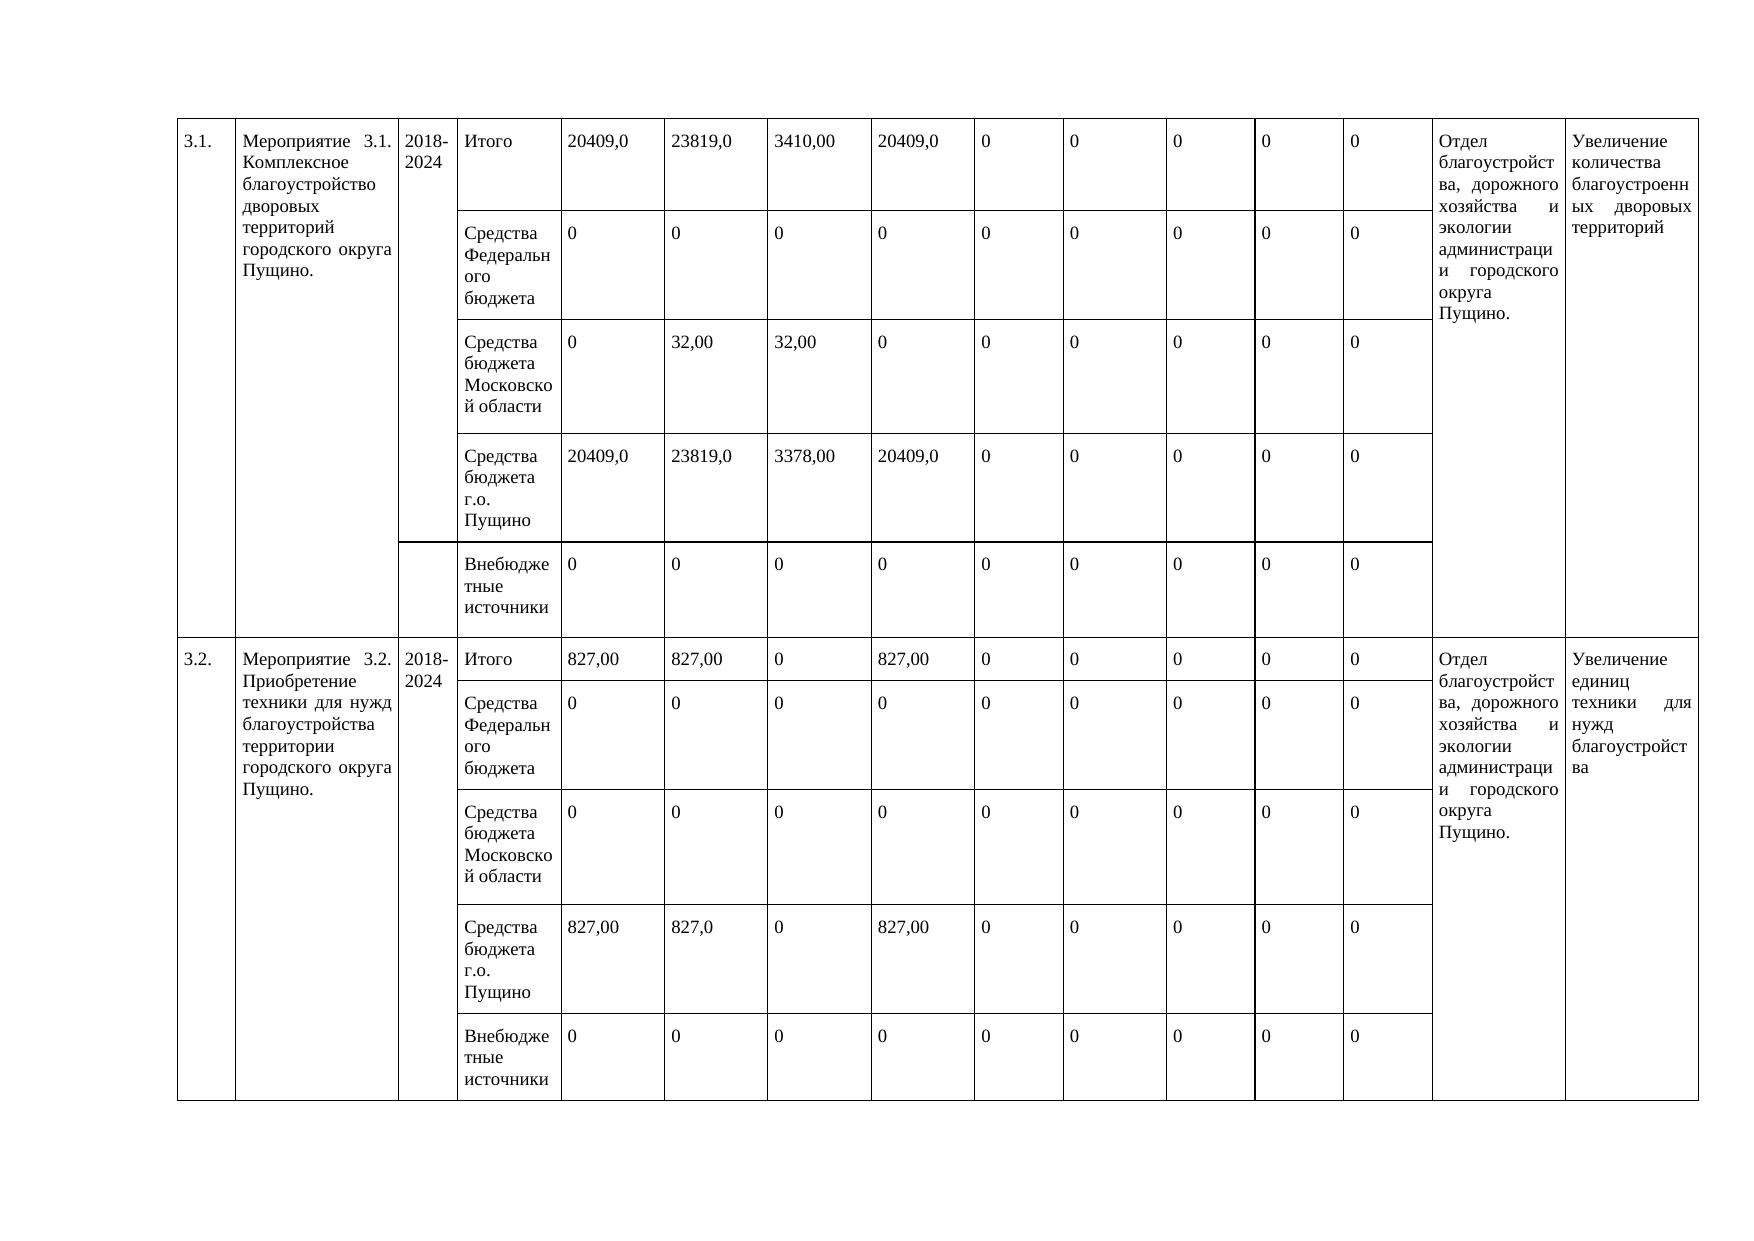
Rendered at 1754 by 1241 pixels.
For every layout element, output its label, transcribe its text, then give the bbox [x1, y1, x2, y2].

table_cell 0 [1256, 543, 1343, 637]
table_cell 0 [1256, 681, 1343, 789]
table_cell 0 [1344, 905, 1432, 1013]
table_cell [1433, 638, 1565, 1100]
table_cell 0 [1064, 790, 1166, 904]
table_cell 0 [1344, 543, 1432, 637]
table_cell 0 [768, 905, 871, 1013]
table_cell 0 [1344, 638, 1432, 680]
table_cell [1433, 119, 1565, 637]
table_cell 0 [1256, 790, 1343, 904]
table_cell 0 [1064, 638, 1166, 680]
table_cell 0 [975, 119, 1063, 210]
table_cell 32,00 [665, 320, 767, 433]
table_cell Средства Федерального бюджета [458, 211, 561, 319]
table_cell 827,00 [872, 905, 974, 1013]
table_cell Средства Федерального бюджета [458, 681, 561, 789]
table_cell 0 [1344, 119, 1432, 210]
table_cell Внебюджетные источники [458, 543, 561, 637]
table_cell 0 [768, 790, 871, 904]
table_cell Увеличение единиц техники для нужд благоустройства [1566, 638, 1698, 1100]
table_cell 0 [872, 681, 974, 789]
table_cell Средства бюджета г.о. Пущино [458, 905, 561, 1013]
table_cell 0 [975, 543, 1063, 637]
table_cell 2018-2024 [399, 119, 457, 541]
table_cell 0 [1167, 681, 1254, 789]
table_cell 0 [768, 543, 871, 637]
table_cell 0 [1064, 1014, 1166, 1100]
table_cell 23819,0 [665, 119, 767, 210]
table_cell 0 [562, 790, 664, 904]
table_cell 0 [975, 790, 1063, 904]
table_cell 0 [562, 543, 664, 637]
table_cell 3.1. [178, 119, 235, 637]
table_cell 23819,0 [665, 434, 767, 541]
table_cell 0 [975, 1014, 1063, 1100]
table_cell 0 [872, 211, 974, 319]
table_cell 827,00 [562, 638, 664, 680]
table_cell 0 [975, 211, 1063, 319]
table_cell 20409,0 [872, 434, 974, 541]
table_cell 0 [665, 211, 767, 319]
table_cell 0 [1167, 543, 1254, 637]
table_cell 0 [562, 211, 664, 319]
table_cell 0 [1256, 1014, 1343, 1100]
table_cell 0 [665, 1014, 767, 1100]
table_cell 0 [1167, 211, 1254, 319]
table_cell [399, 543, 457, 637]
table_cell Средства бюджета Московской области [458, 790, 561, 904]
table_cell 0 [1064, 905, 1166, 1013]
table_cell 20409,0 [562, 119, 664, 210]
table_cell Увеличение количества благоустроенных дворовых территорий [1566, 119, 1698, 637]
table_cell 3410,00 [768, 119, 871, 210]
table_cell 0 [768, 211, 871, 319]
table_cell 827,00 [562, 905, 664, 1013]
table_cell 0 [1344, 790, 1432, 904]
table_cell 827,0 [665, 905, 767, 1013]
table_cell Мероприятие 3.1. Комплексное благоустройство дворовых территорий городского округа Пущино. [236, 119, 398, 637]
table_cell 3378,00 [768, 434, 871, 541]
table_cell 3.2. [178, 638, 235, 1100]
table_cell 0 [665, 543, 767, 637]
table_cell 0 [1167, 638, 1254, 680]
table_cell 0 [1344, 1014, 1432, 1100]
table_cell 827,00 [872, 638, 974, 680]
table_cell 0 [1344, 434, 1432, 541]
table_cell 20409,0 [562, 434, 664, 541]
table_cell Внебюджетные источники [458, 1014, 561, 1100]
table_cell Мероприятие 3.2. Приобретение техники для нужд благоустройства территории городского округа Пущино. [236, 638, 398, 1100]
table_cell 0 [562, 320, 664, 433]
table_cell 0 [1256, 905, 1343, 1013]
table_cell 0 [768, 681, 871, 789]
table_cell 0 [1167, 1014, 1254, 1100]
table_cell 0 [665, 790, 767, 904]
table_cell 0 [975, 434, 1063, 541]
table_cell 0 [562, 681, 664, 789]
table_cell 827,00 [665, 638, 767, 680]
table_cell 32,00 [768, 320, 871, 433]
table_cell 0 [1167, 434, 1254, 541]
table_cell 0 [1344, 320, 1432, 433]
table_cell Итого [458, 119, 561, 210]
table_cell Итого [458, 638, 561, 680]
table_cell 0 [1064, 543, 1166, 637]
table_cell 0 [768, 638, 871, 680]
table_cell 0 [1167, 905, 1254, 1013]
table_cell 0 [1167, 320, 1254, 433]
table_cell 0 [975, 681, 1063, 789]
table_cell 2018-2024 [399, 638, 457, 1100]
table_cell 0 [1064, 681, 1166, 789]
table_cell 20409,0 [872, 119, 974, 210]
table_cell 0 [872, 320, 974, 433]
table_cell 0 [1167, 119, 1254, 210]
table_cell Средства бюджета Московской области [458, 320, 561, 433]
table_cell 0 [768, 1014, 871, 1100]
table_cell 0 [1344, 211, 1432, 319]
table_cell 0 [1064, 320, 1166, 433]
table_cell 0 [975, 638, 1063, 680]
table_cell 0 [1256, 119, 1343, 210]
table_cell 0 [1256, 638, 1343, 680]
table_cell 0 [1256, 434, 1343, 541]
table_cell 0 [872, 790, 974, 904]
table_cell 0 [975, 320, 1063, 433]
table_cell 0 [1064, 119, 1166, 210]
table_cell 0 [1064, 211, 1166, 319]
table_cell Средства бюджета г.о. Пущино [458, 434, 561, 541]
table_cell 0 [665, 681, 767, 789]
table_cell 0 [1344, 681, 1432, 789]
table_cell 0 [562, 1014, 664, 1100]
table_cell 0 [872, 543, 974, 637]
table_cell 0 [1064, 434, 1166, 541]
table_cell 0 [975, 905, 1063, 1013]
table_cell 0 [1256, 211, 1343, 319]
table_cell 0 [872, 1014, 974, 1100]
table_cell 0 [1256, 320, 1343, 433]
table_cell 0 [1167, 790, 1254, 904]
